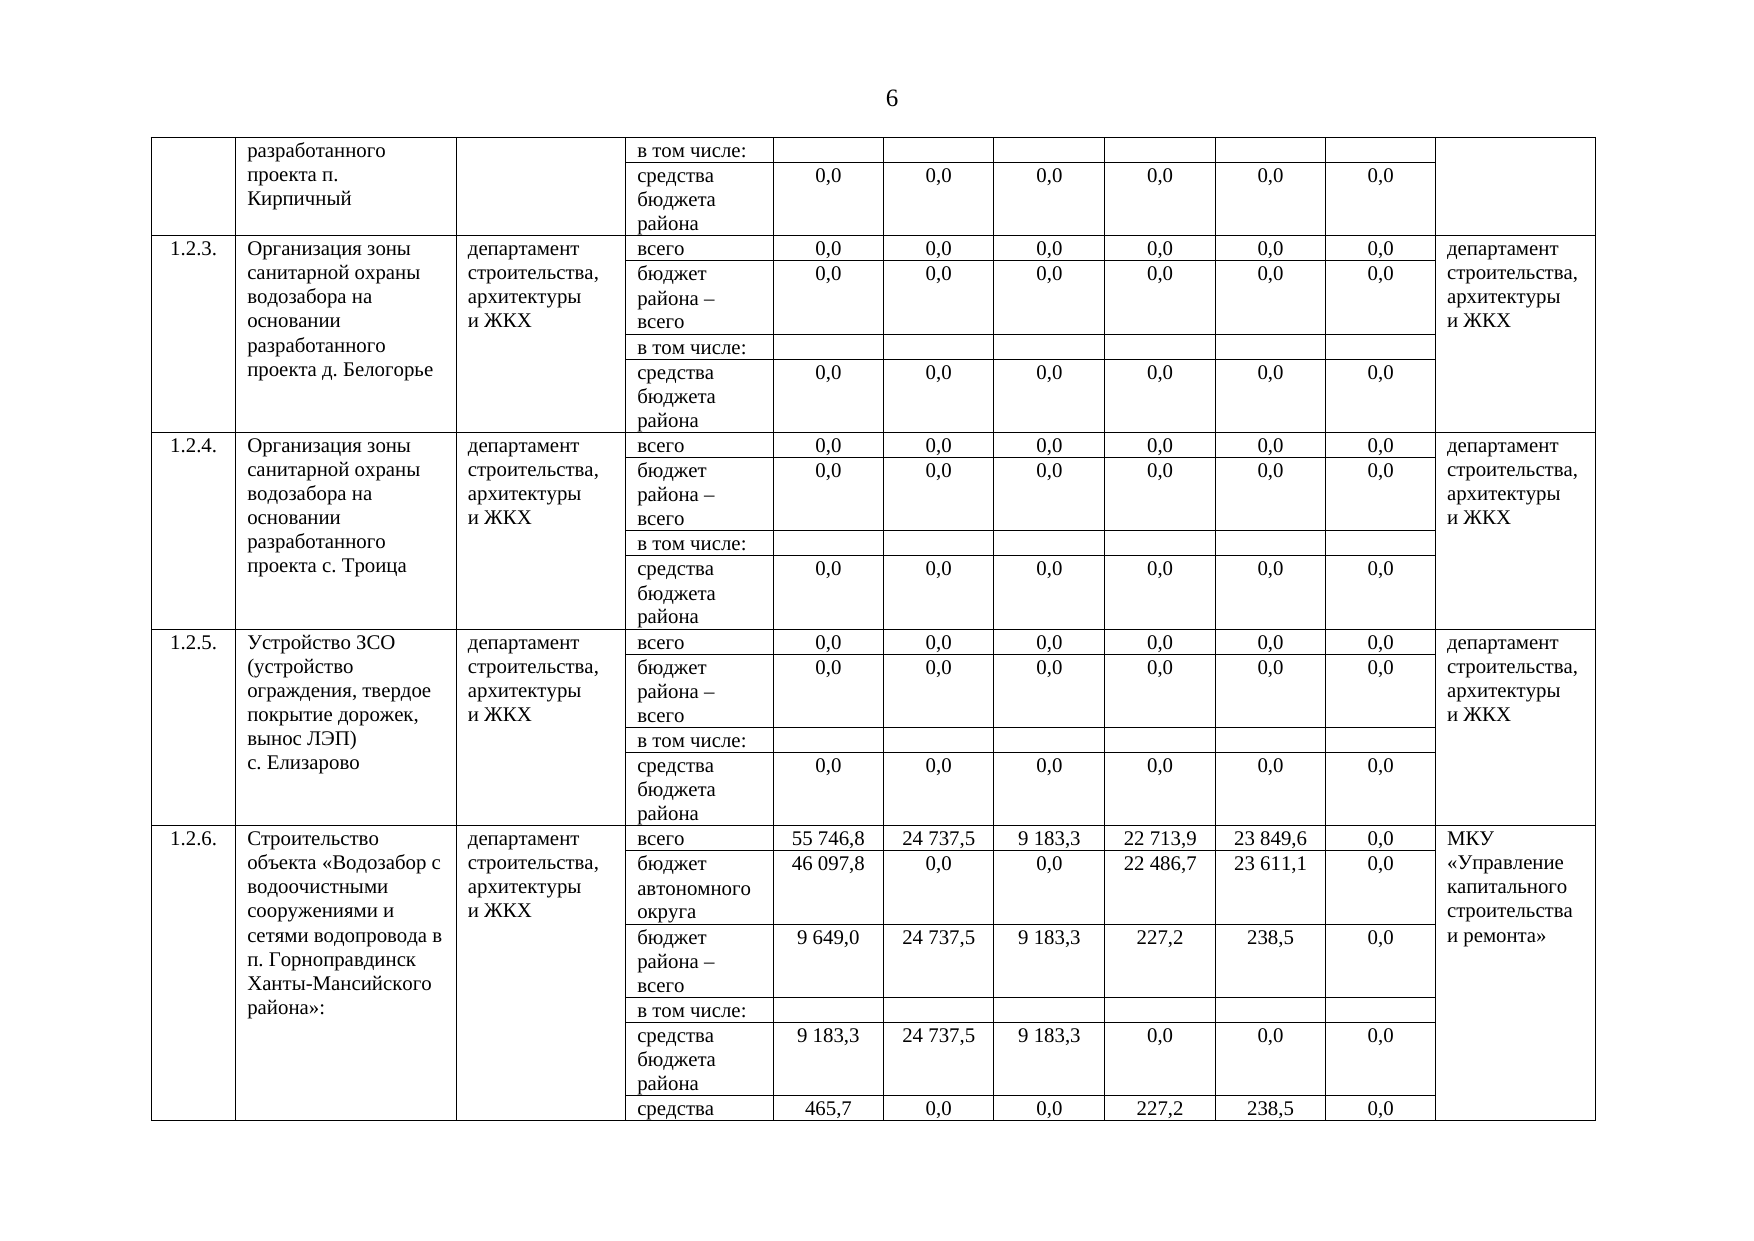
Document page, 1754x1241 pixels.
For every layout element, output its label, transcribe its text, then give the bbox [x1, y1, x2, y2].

table_cell [774, 728, 883, 752]
table_cell 0,0 [1105, 556, 1215, 628]
table_cell бюджет района – всего [626, 925, 773, 997]
table_cell 0,0 [884, 433, 993, 457]
table_cell 0,0 [994, 458, 1104, 530]
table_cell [1436, 826, 1595, 1120]
table_cell 0,0 [884, 655, 993, 727]
table_cell 0,0 [1216, 1023, 1325, 1095]
table_cell 238,5 [1216, 925, 1325, 997]
table_cell 0,0 [1105, 630, 1215, 654]
table_cell 0,0 [1326, 556, 1435, 628]
table_cell 0,0 [1216, 458, 1325, 530]
table_cell [774, 335, 883, 359]
table_cell 0,0 [1105, 360, 1215, 432]
table_cell 1.2.5. [152, 630, 235, 825]
table_cell 0,0 [774, 753, 883, 825]
table_cell [994, 998, 1104, 1022]
table_cell 9 649,0 [774, 925, 883, 997]
table_cell [1216, 728, 1325, 752]
table_cell 24 737,5 [884, 925, 993, 997]
table_cell 0,0 [884, 458, 993, 530]
table_cell 24 737,5 [884, 1023, 993, 1095]
table_cell [994, 138, 1104, 162]
table_cell бюджет района – всего [626, 655, 773, 727]
table_cell 0,0 [774, 433, 883, 457]
table_cell 0,0 [994, 630, 1104, 654]
table_cell средства бюджета района [626, 163, 773, 235]
table_cell 0,0 [1326, 630, 1435, 654]
table_cell [1326, 138, 1435, 162]
table_cell 0,0 [994, 556, 1104, 628]
table_cell 0,0 [1105, 458, 1215, 530]
table_cell 0,0 [884, 851, 993, 923]
table_cell 0,0 [884, 360, 993, 432]
table_cell 0,0 [1326, 458, 1435, 530]
table_cell 0,0 [1105, 655, 1215, 727]
table_cell 0,0 [1216, 163, 1325, 235]
table_cell 0,0 [1216, 753, 1325, 825]
table_cell 0,0 [1105, 163, 1215, 235]
table_cell [1216, 998, 1325, 1022]
table_cell 46 097,8 [774, 851, 883, 923]
table_cell 0,0 [1216, 655, 1325, 727]
table_cell 0,0 [1326, 753, 1435, 825]
table_cell средства бюджета района [626, 753, 773, 825]
table_cell Организация зоны санитарной охраны водозабора на основании разработанного проекта с. Троица [236, 433, 456, 628]
table_cell [884, 138, 993, 162]
table_cell 0,0 [1216, 236, 1325, 260]
table_cell 0,0 [1326, 433, 1435, 457]
table_cell [1216, 531, 1325, 555]
table_cell бюджет автономного округа [626, 851, 773, 923]
table_cell 0,0 [1105, 261, 1215, 333]
table_cell всего [626, 236, 773, 260]
table_cell 55 746,8 [774, 826, 883, 850]
table_cell средства бюджета района [626, 1023, 773, 1095]
table_cell 227,2 [1105, 925, 1215, 997]
table_cell 0,0 [774, 261, 883, 333]
table_cell в том числе: [626, 728, 773, 752]
table_cell 24 737,5 [884, 826, 993, 850]
table_cell [1105, 728, 1215, 752]
table_cell 0,0 [994, 360, 1104, 432]
table_cell департамент строительства, архитектуры и ЖКХ [1436, 433, 1595, 628]
table_cell департамент строительства, архитектуры и ЖКХ [457, 433, 625, 628]
table_cell департамент строительства, архитектуры и ЖКХ [457, 630, 625, 825]
table_cell 0,0 [994, 1096, 1104, 1120]
table_cell 0,0 [884, 236, 993, 260]
table_cell 0,0 [1326, 851, 1435, 923]
table_cell 0,0 [884, 556, 993, 628]
table_cell 238,5 [1216, 1096, 1325, 1120]
table_cell [1326, 531, 1435, 555]
table_cell 0,0 [774, 655, 883, 727]
table_cell 0,0 [884, 163, 993, 235]
table_cell [994, 728, 1104, 752]
table_cell 0,0 [1326, 925, 1435, 997]
table_cell 9 183,3 [994, 826, 1104, 850]
table_cell 0,0 [1216, 556, 1325, 628]
table_cell 0,0 [774, 360, 883, 432]
table_cell [1216, 138, 1325, 162]
table_cell [994, 531, 1104, 555]
table_cell [1105, 998, 1215, 1022]
table_cell 0,0 [774, 163, 883, 235]
table_cell [774, 998, 883, 1022]
table_cell 9 183,3 [774, 1023, 883, 1095]
table_cell 0,0 [884, 1096, 993, 1120]
table_cell 0,0 [1326, 261, 1435, 333]
table_cell в том числе: [626, 335, 773, 359]
table_cell Организация зоны санитарной охраны водозабора на основании разработанного проекта д. Белогорье [236, 236, 456, 432]
table_cell 0,0 [774, 556, 883, 628]
table_cell 23 849,6 [1216, 826, 1325, 850]
table_cell 0,0 [774, 236, 883, 260]
table_cell Устройство ЗСО (устройство ограждения, твердое покрытие дорожек, вынос ЛЭП) с. Елизарово [236, 630, 456, 825]
table_cell 0,0 [1326, 163, 1435, 235]
table_cell 9 183,3 [994, 925, 1104, 997]
table_cell 0,0 [994, 655, 1104, 727]
table_cell 0,0 [1326, 655, 1435, 727]
table_cell Строительство объекта «Водозабор с водоочистными сооружениями и сетями водопровода в п. Горноправдинск Ханты-Мансийского района»: [236, 826, 456, 1120]
table_cell 0,0 [1326, 236, 1435, 260]
table_cell 0,0 [1326, 360, 1435, 432]
table_cell в том числе: [626, 531, 773, 555]
table_cell [1105, 531, 1215, 555]
table_cell [1105, 335, 1215, 359]
table_cell 0,0 [884, 261, 993, 333]
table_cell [457, 826, 625, 1120]
table_cell 0,0 [774, 458, 883, 530]
table_cell департамент строительства, архитектуры и ЖКХ [1436, 630, 1595, 825]
table_cell 0,0 [1216, 360, 1325, 432]
table_cell 0,0 [1105, 753, 1215, 825]
table_cell средства бюджета района [626, 556, 773, 628]
table_cell 0,0 [774, 630, 883, 654]
table_cell в том числе: [626, 138, 773, 162]
table_cell [1216, 335, 1325, 359]
table_cell 0,0 [1216, 261, 1325, 333]
table_cell [1326, 998, 1435, 1022]
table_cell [457, 236, 625, 432]
table_cell 0,0 [994, 851, 1104, 923]
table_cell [1436, 236, 1595, 432]
table_cell 22 713,9 [1105, 826, 1215, 850]
table_cell средства бюджета района [626, 360, 773, 432]
table_cell бюджет района – всего [626, 458, 773, 530]
table_cell 1.2.4. [152, 433, 235, 628]
table_cell [774, 138, 883, 162]
table_cell 22 486,7 [1105, 851, 1215, 923]
table_cell [884, 998, 993, 1022]
table_cell [994, 335, 1104, 359]
table_cell бюджет района – всего [626, 261, 773, 333]
table_cell [774, 531, 883, 555]
table_cell 0,0 [994, 433, 1104, 457]
table_cell в том числе: [626, 998, 773, 1022]
table_cell 0,0 [884, 630, 993, 654]
table_cell 0,0 [1105, 1023, 1215, 1095]
table_cell 0,0 [994, 261, 1104, 333]
table_cell 0,0 [1326, 1023, 1435, 1095]
table_cell [1105, 138, 1215, 162]
table_cell [884, 728, 993, 752]
table_cell 0,0 [1216, 630, 1325, 654]
table_cell всего [626, 433, 773, 457]
table_cell 227,2 [1105, 1096, 1215, 1120]
table_cell 0,0 [1326, 826, 1435, 850]
table_cell [884, 335, 993, 359]
table_cell 0,0 [1105, 236, 1215, 260]
table_cell [1326, 335, 1435, 359]
table_cell 465,7 [774, 1096, 883, 1120]
table_cell всего [626, 630, 773, 654]
table_cell 23 611,1 [1216, 851, 1325, 923]
table_cell 1.2.6. [152, 826, 235, 1120]
table_cell 0,0 [994, 236, 1104, 260]
table_cell 0,0 [1326, 1096, 1435, 1120]
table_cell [626, 1096, 773, 1120]
table_cell 0,0 [884, 753, 993, 825]
table_cell 9 183,3 [994, 1023, 1104, 1095]
table_cell [1326, 728, 1435, 752]
table_cell всего [626, 826, 773, 850]
table_cell [884, 531, 993, 555]
table_cell 0,0 [994, 163, 1104, 235]
table_cell 0,0 [1216, 433, 1325, 457]
table_cell 1.2.3. [152, 236, 235, 432]
table_cell 0,0 [994, 753, 1104, 825]
table_cell 0,0 [1105, 433, 1215, 457]
